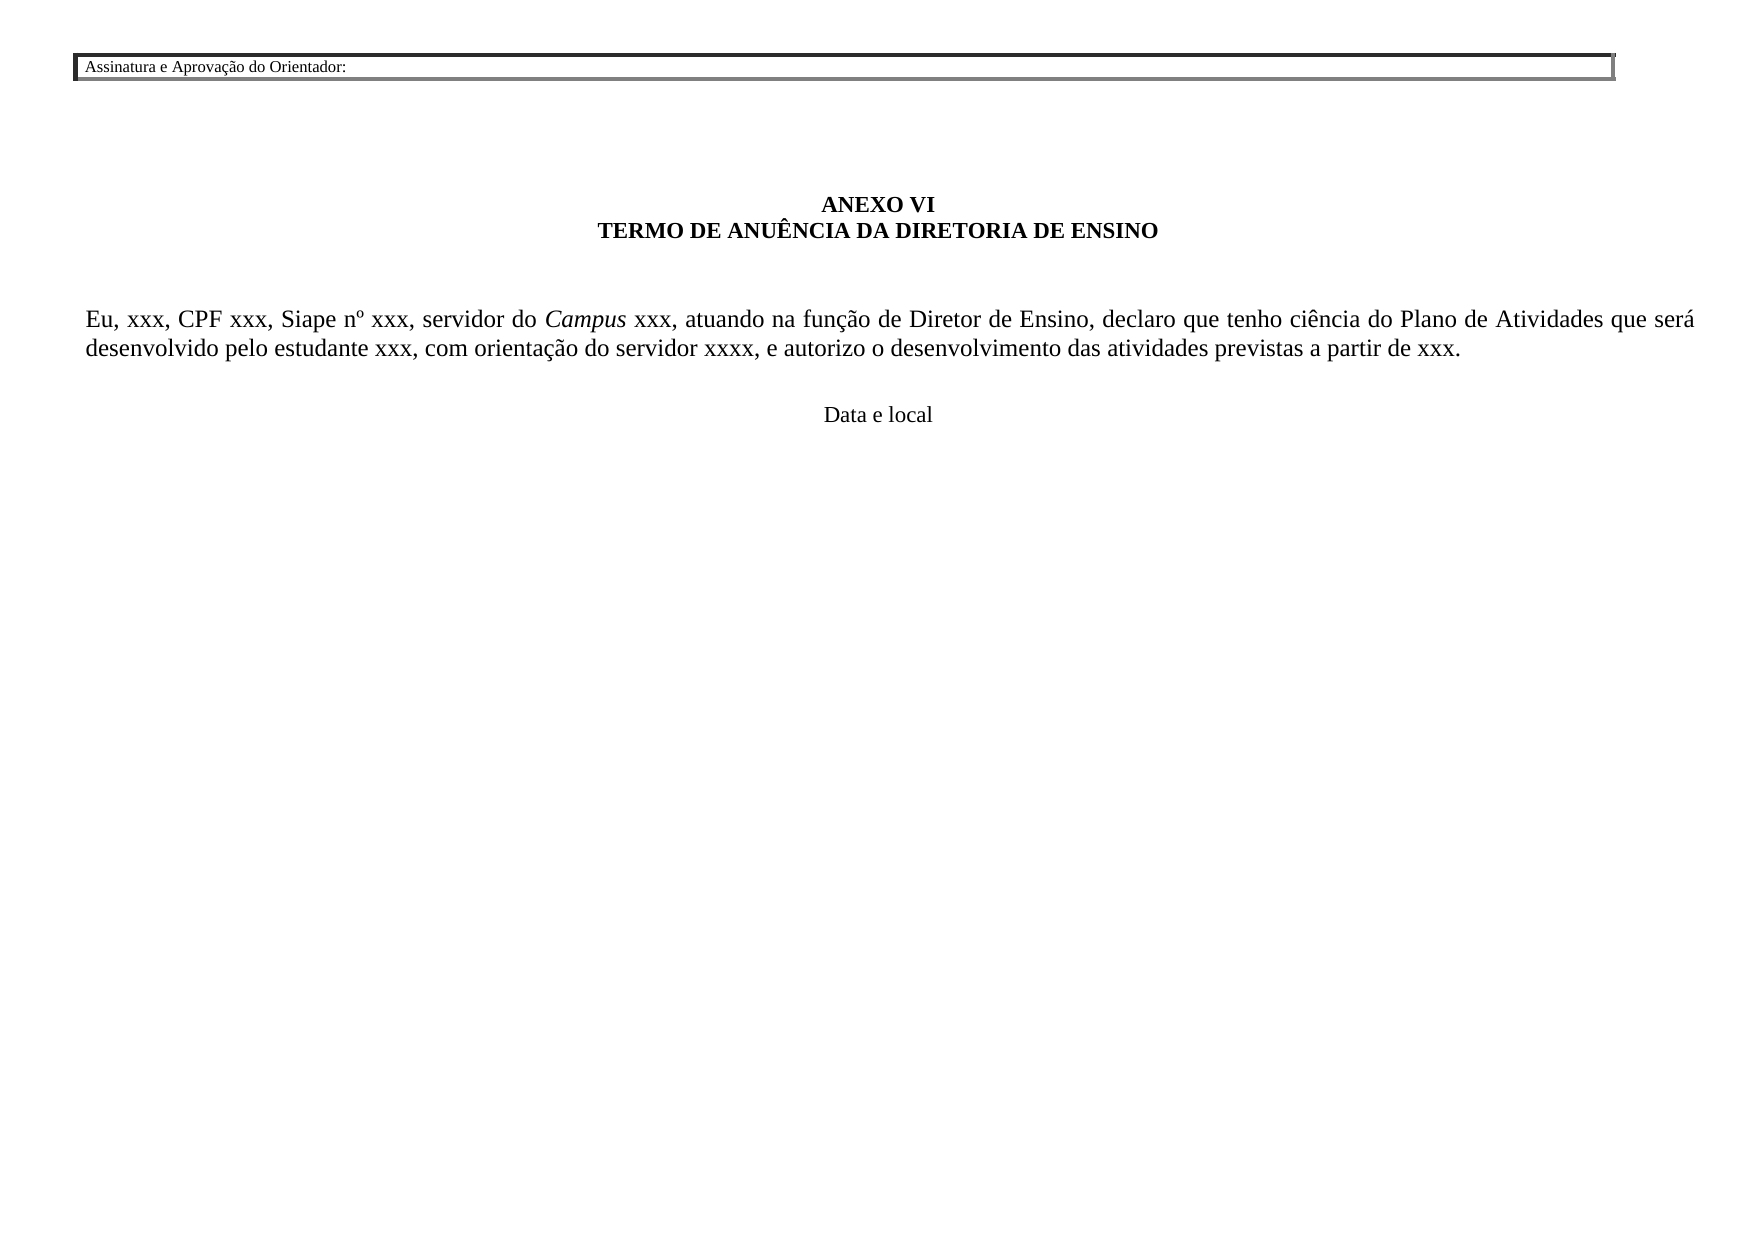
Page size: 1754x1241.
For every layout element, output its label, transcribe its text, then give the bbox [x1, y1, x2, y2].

text ANEXO VI [62, 191, 1694, 217]
text TERMO DE ANUÊNCIA DA DIRETORIA DE ENSINO [62, 217, 1694, 243]
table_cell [78, 57, 1611, 76]
text Data e local [62, 401, 1694, 427]
text Eu, xxx, CPF xxx, Siape nº xxx, servidor do Campus xxx, atuando na função de Diretor de Ensino, declaro que tenho ciência do Plano de Atividades que será desenvolvido pelo estudante xxx, com orientação do servidor xxxx, e autorizo o desenvolvimento das atividades previstas a partir de xxx. [85, 305, 1696, 362]
